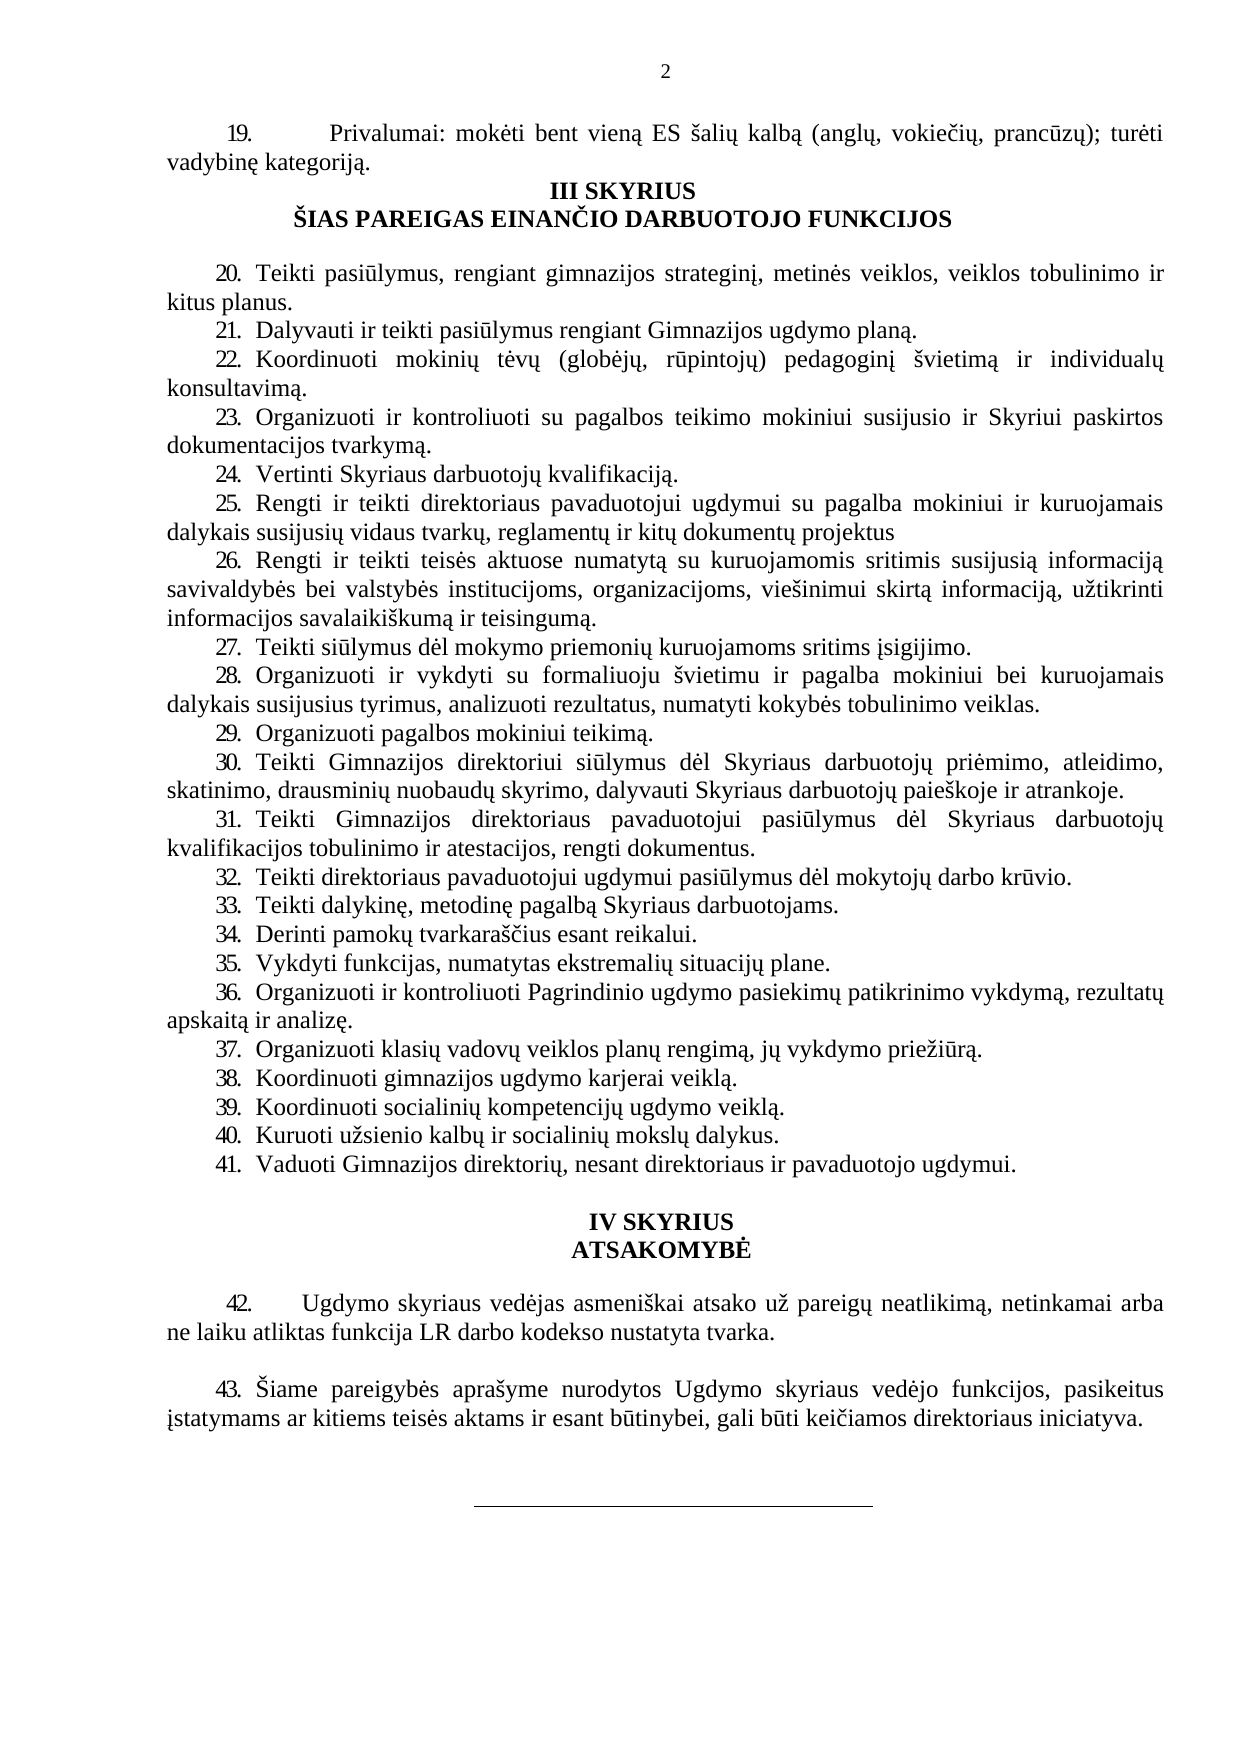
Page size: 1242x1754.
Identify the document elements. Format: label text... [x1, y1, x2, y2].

list Dalyvauti ir teikti pasiūlymus rengiant Gimnazijos ugdymo planą. [167, 315, 1164, 344]
list Kuruoti užsienio kalbų ir socialinių mokslų dalykus. [167, 1120, 1164, 1149]
list Teikti siūlymus dėl mokymo priemonių kuruojamoms sritims įsigijimo. [167, 632, 1164, 660]
list Derinti pamokų tvarkaraščius esant reikalui. [167, 919, 1164, 948]
list Vaduoti Gimnazijos direktorių, nesant direktoriaus ir pavaduotojo ugdymui. [167, 1149, 1164, 1178]
text ŠIAS PAREIGAS EINANČIO DARBUOTOJO FUNKCIJOS [167, 204, 1078, 233]
text III SKYRIUS [167, 176, 1078, 204]
list Teikti Gimnazijos direktoriui siūlymus dėl Skyriaus darbuotojų priėmimo, atleidimo, skatinimo, drausminių nuobaudų skyrimo, dalyvauti Skyriaus darbuotojų paieškoje ir atrankoje. [167, 747, 1164, 804]
list Organizuoti ir vykdyti su formaliuoju švietimu ir pagalba mokiniui bei kuruojamais dalykais susijusius tyrimus, analizuoti rezultatus, numatyti kokybės tobulinimo veiklas. [167, 660, 1164, 718]
list Privalumai: mokėti bent vieną ES šalių kalbą (anglų, vokiečių, prancūzų); turėti vadybinę kategoriją. [167, 118, 1164, 176]
text IV SKYRIUS [167, 1207, 1156, 1235]
list Rengti ir teikti teisės aktuose numatytą su kuruojamomis sritimis susijusią informaciją savivaldybės bei valstybės institucijoms, organizacijoms, viešinimui skirtą informaciją, užtikrinti informacijos savalaikiškumą ir teisingumą. [167, 545, 1164, 632]
list Organizuoti ir kontroliuoti Pagrindinio ugdymo pasiekimų patikrinimo vykdymą, rezultatų apskaitą ir analizę. [167, 977, 1164, 1034]
text ATSAKOMYBĖ [167, 1235, 1156, 1264]
list Organizuoti ir kontroliuoti su pagalbos teikimo mokiniui susijusio ir Skyriui paskirtos dokumentacijos tvarkymą. [167, 402, 1164, 459]
list Koordinuoti socialinių kompetencijų ugdymo veiklą. [167, 1092, 1164, 1120]
list Organizuoti klasių vadovų veiklos planų rengimą, jų vykdymo priežiūrą. [167, 1034, 1164, 1063]
list Organizuoti pagalbos mokiniui teikimą. [167, 718, 1164, 747]
list Teikti Gimnazijos direktoriaus pavaduotojui pasiūlymus dėl Skyriaus darbuotojų kvalifikacijos tobulinimo ir atestacijos, rengti dokumentus. [167, 804, 1164, 862]
list Vykdyti funkcijas, numatytas ekstremalių situacijų plane. [167, 948, 1164, 977]
list Ugdymo skyriaus vedėjas asmeniškai atsako už pareigų neatlikimą, netinkamai arba ne laiku atliktas funkcija LR darbo kodekso nustatyta tvarka. [167, 1288, 1164, 1346]
list Rengti ir teikti direktoriaus pavaduotojui ugdymui su pagalba mokiniui ir kuruojamais dalykais susijusių vidaus tvarkų, reglamentų ir kitų dokumentų projektus [167, 488, 1164, 545]
list Teikti direktoriaus pavaduotojui ugdymui pasiūlymus dėl mokytojų darbo krūvio. [167, 862, 1164, 890]
list Teikti dalykinę, metodinę pagalbą Skyriaus darbuotojams. [167, 890, 1164, 919]
list Koordinuoti gimnazijos ugdymo karjerai veiklą. [167, 1063, 1164, 1092]
list Teikti pasiūlymus, rengiant gimnazijos strateginį, metinės veiklos, veiklos tobulinimo ir kitus planus. [167, 258, 1164, 315]
list Koordinuoti mokinių tėvų (globėjų, rūpintojų) pedagoginį švietimą ir individualų konsultavimą. [167, 344, 1164, 402]
list Vertinti Skyriaus darbuotojų kvalifikaciją. [167, 459, 1164, 488]
list Šiame pareigybės aprašyme nurodytos Ugdymo skyriaus vedėjo funkcijos, pasikeitus įstatymams ar kitiems teisės aktams ir esant būtinybei, gali būti keičiamos direktoriaus iniciatyva. [167, 1374, 1164, 1432]
